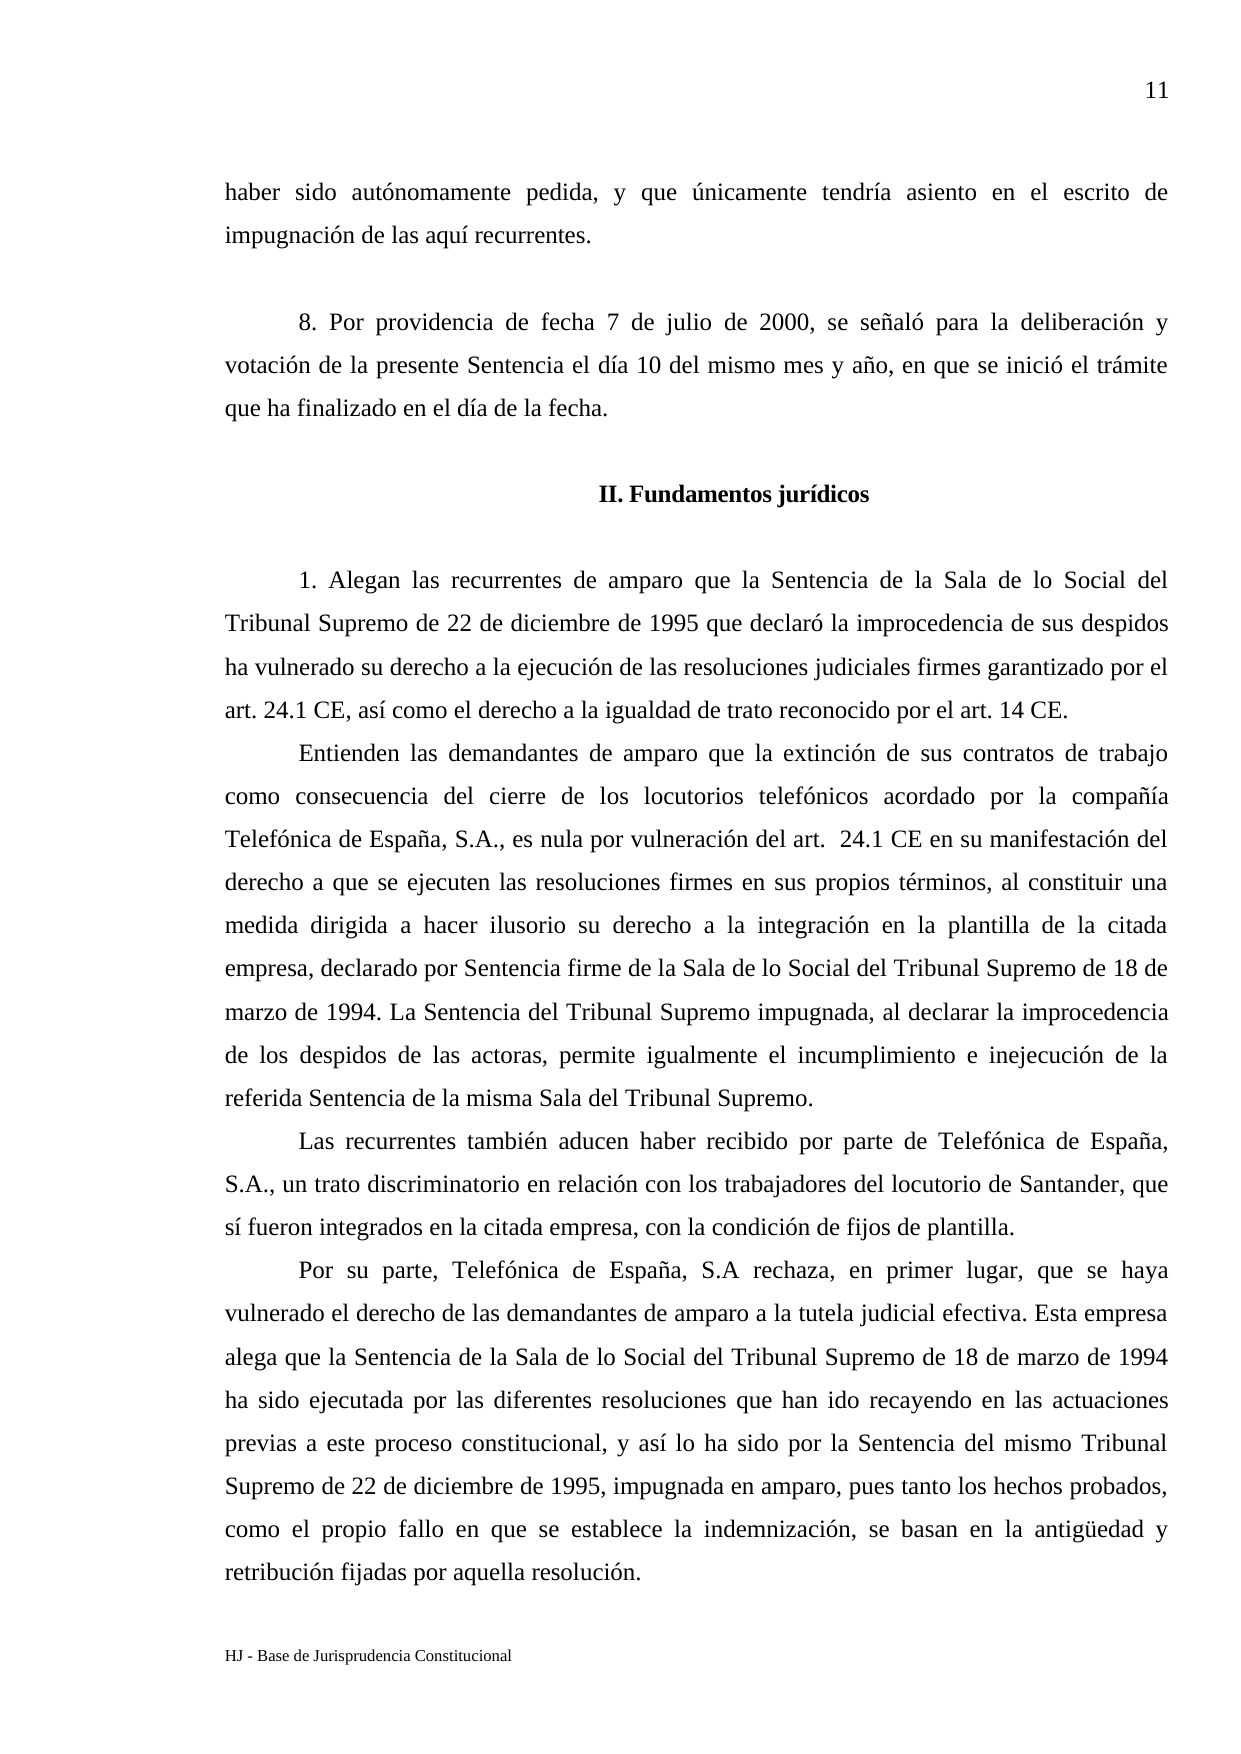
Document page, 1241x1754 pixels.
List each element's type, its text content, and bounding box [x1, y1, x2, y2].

text Las recurrentes también aducen haber recibido por parte de Telefónica de España, S.A., un trato discriminatorio en relación con los trabajadores del locutorio de Santander, que sí fueron integrados en la citada empresa, con la condición de fijos de plantilla. [224, 1126, 1169, 1241]
text Entienden las demandantes de amparo que la extinción de sus contratos de trabajo como consecuencia del cierre de los locutorios telefónicos acordado por la compañía Telefónica de España, S.A., es nula por vulneración del art. 24.1 CE en su manifestación del derecho a que se ejecuten las resoluciones firmes en sus propios términos, al constituir una medida dirigida a hacer ilusorio su derecho a la integración en la plantilla de la citada empresa, declarado por Sentencia firme de la Sala de lo Social del Tribunal Supremo de 18 de marzo de 1994. La Sentencia del Tribunal Supremo impugnada, al declarar la improcedencia de los despidos de las actoras, permite igualmente el incumplimiento e inejecución de la referida Sentencia de la misma Sala del Tribunal Supremo. [224, 738, 1169, 1112]
text 1. Alegan las recurrentes de amparo que la Sentencia de la Sala de lo Social del Tribunal Supremo de 22 de diciembre de 1995 que declaró la improcedencia de sus despidos ha vulnerado su derecho a la ejecución de las resoluciones judiciales firmes garantizado por el art. 24.1 CE, así como el derecho a la igualdad de trato reconocido por el art. 14 CE. [224, 565, 1169, 723]
subtitle II. Fundamentos jurídicos [224, 479, 1169, 508]
text Por su parte, Telefónica de España, S.A rechaza, en primer lugar, que se haya vulnerado el derecho de las demandantes de amparo a la tutela judicial efectiva. Esta empresa alega que la Sentencia de la Sala de lo Social del Tribunal Supremo de 18 de marzo de 1994 ha sido ejecutada por las diferentes resoluciones que han ido recayendo en las actuaciones previas a este proceso constitucional, y así lo ha sido por la Sentencia del mismo Tribunal Supremo de 22 de diciembre de 1995, impugnada en amparo, pues tanto los hechos probados, como el propio fallo en que se establece la indemnización, se basan en la antigüedad y retribución fijadas por aquella resolución. [224, 1255, 1169, 1586]
text 8. Por providencia de fecha 7 de julio de 2000, se señaló para la deliberación y votación de la presente Sentencia el día 10 del mismo mes y año, en que se inició el trámite que ha finalizado en el día de la fecha. [224, 307, 1169, 422]
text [224, 177, 1169, 249]
